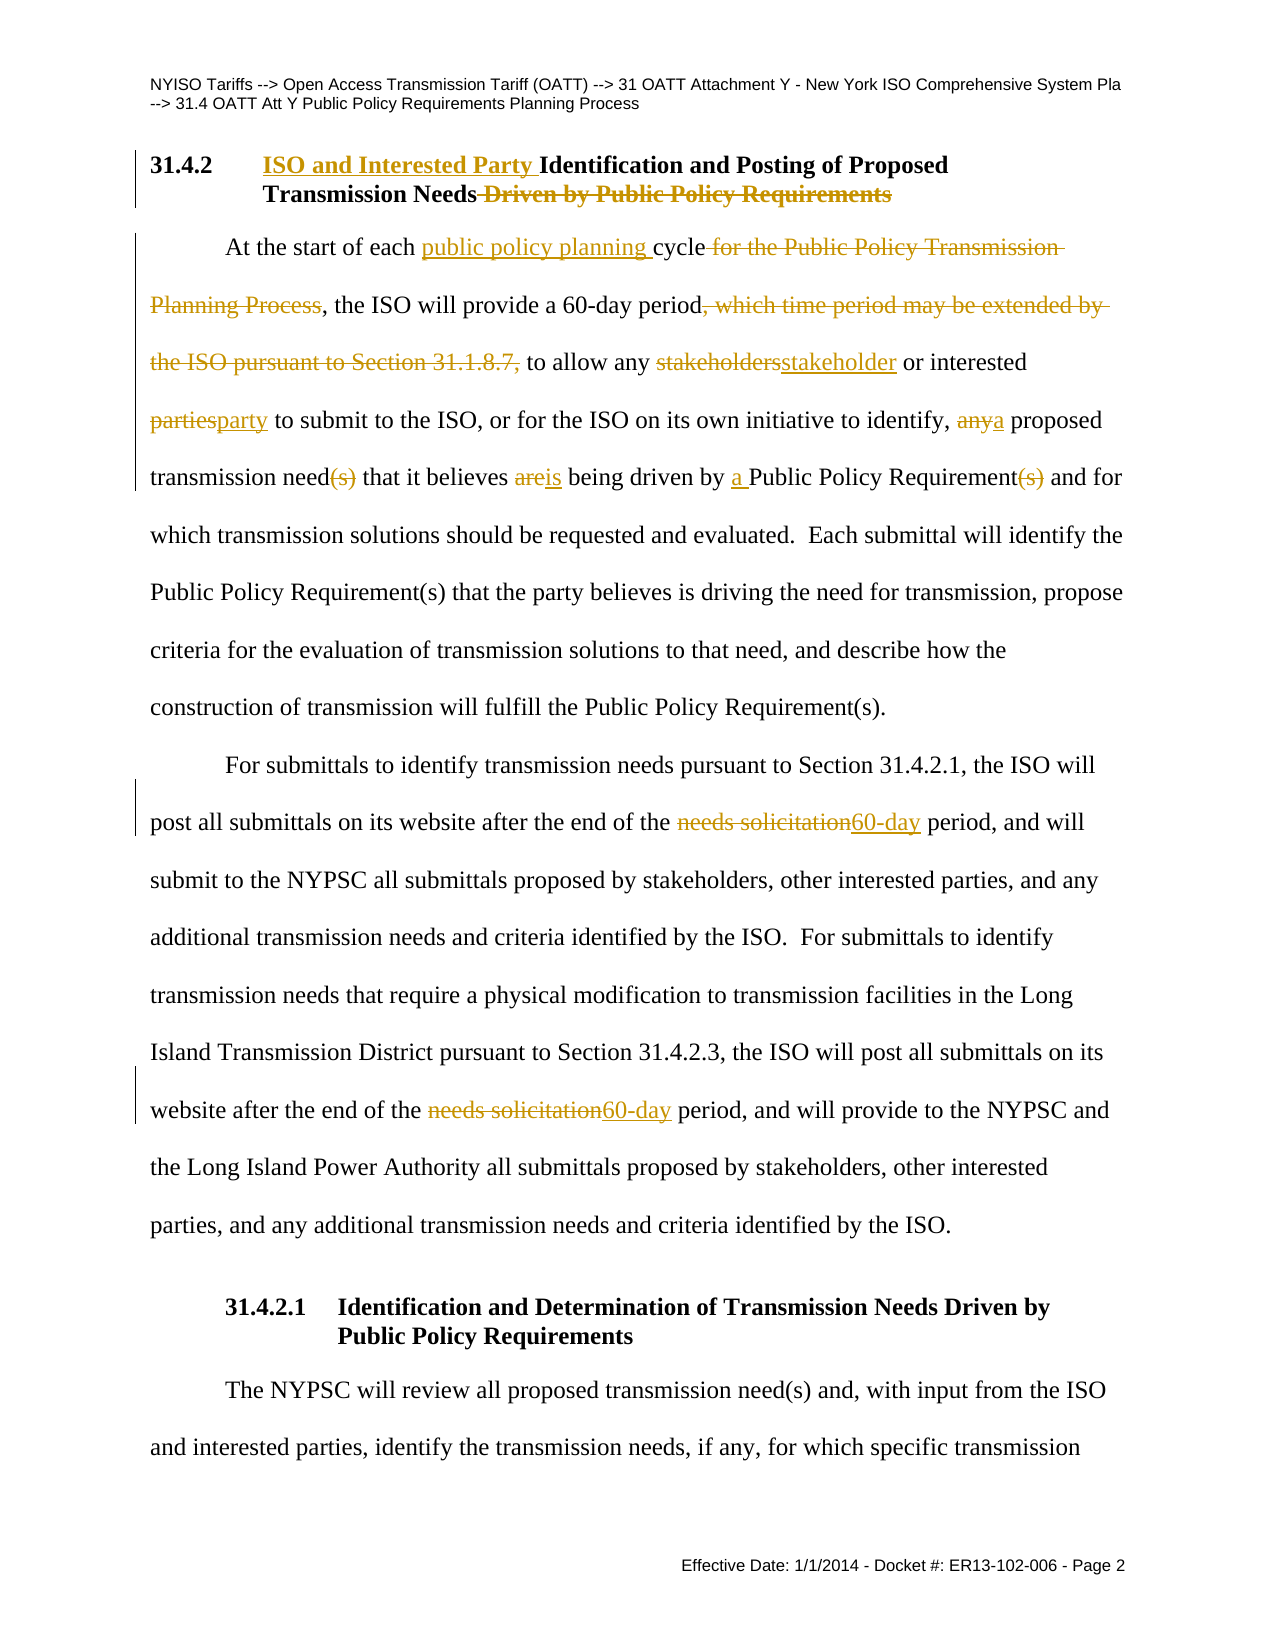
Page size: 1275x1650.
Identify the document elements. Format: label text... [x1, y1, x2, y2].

subtitle 31.4.2 Identification and Posting of Proposed Transmission Needs [150, 150, 1059, 207]
subtitle 31.4.2.1 Identification and Determination of Transmission Needs Driven by Public Policy Requirements [225, 1292, 1125, 1350]
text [150, 1375, 1125, 1461]
text At the start of each cycle, the ISO will provide a 60-day period to allow any or interested to submit to the ISO, or for the ISO on its own initiative to identify, proposed transmission need that it believes being driven by Public Policy Requirement and for which transmission solutions should be requested and evaluated. Each submittal will identify the Public Policy Requirement(s) that the party believes is driving the need for transmission, propose criteria for the evaluation of transmission solutions to that need, and describe how the construction of transmission will fulfill the Public Policy Requirement(s). [150, 232, 1125, 721]
text For submittals to identify transmission needs pursuant to Section 31.4.2.1, the ISO will post all submittals on its website after the end of the period, and will submit to the NYPSC all submittals proposed by stakeholders, other interested parties, and any additional transmission needs and criteria identified by the ISO. For submittals to identify transmission needs that require a physical modification to transmission facilities in the Long Island Transmission District pursuant to Section 31.4.2.3, the ISO will post all submittals on its website after the end of the period, and will provide to the NYPSC and the Long Island Power Authority all submittals proposed by stakeholders, other interested parties, and any additional transmission needs and criteria identified by the ISO. [150, 750, 1125, 1239]
